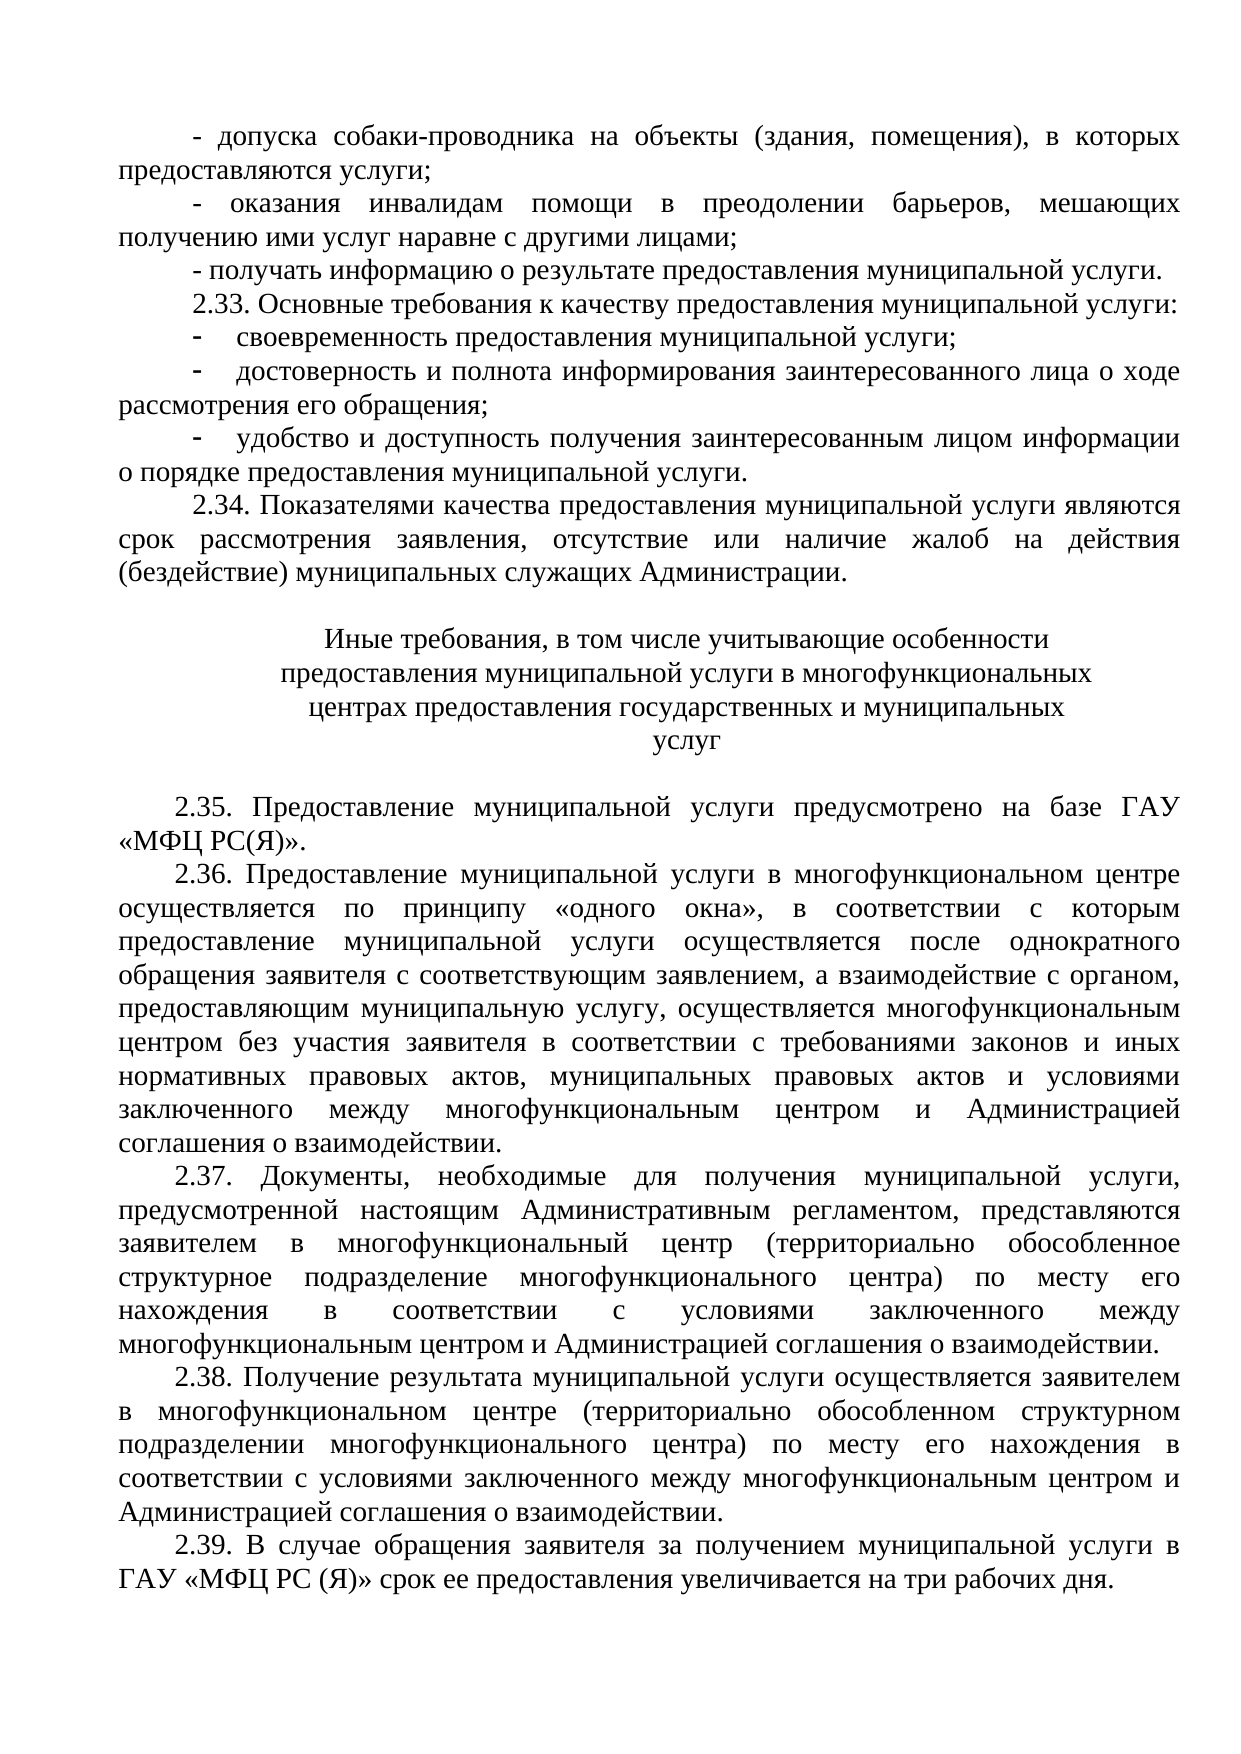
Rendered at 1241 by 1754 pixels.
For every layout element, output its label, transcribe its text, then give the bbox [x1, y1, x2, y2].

text 2.39. В случае обращения заявителя за получением муниципальной услуги в ГАУ «МФЦ РС (Я)» срок ее предоставления увеличивается на три рабочих дня. [118, 1527, 1181, 1594]
text 2.37. Документы, необходимые для получения муниципальной услуги, предусмотренной настоящим Административным регламентом, представляются заявителем в многофункциональный центр (территориально обособленное структурное подразделение многофункционального центра) по месту его нахождения в соответствии с условиями заключенного между многофункциональным центром и Администрацией соглашения о взаимодействии. [118, 1158, 1181, 1359]
text предоставления муниципальной услуги в многофункциональных [118, 655, 1181, 689]
text услуг [118, 722, 1181, 756]
text 2.35. Предоставление муниципальной услуги предусмотрено на базе ГАУ «МФЦ РС(Я)». [118, 789, 1181, 856]
text Иные требования, в том числе учитывающие особенности [118, 622, 1181, 655]
list удобство и доступность получения заинтересованным лицом информации о порядке предоставления муниципальной услуги. [118, 420, 1181, 487]
text 2.36. Предоставление муниципальной услуги в многофункциональном центре осуществляется по принципу «одного окна», в соответствии с которым предоставление муниципальной услуги осуществляется после однократного обращения заявителя с соответствующим заявлением, а взаимодействие с органом, предоставляющим муниципальную услугу, осуществляется многофункциональным центром без участия заявителя в соответствии с требованиями законов и иных нормативных правовых актов, муниципальных правовых актов и условиями заключенного между многофункциональным центром и Администрацией соглашения о взаимодействии. [118, 856, 1181, 1158]
list достоверность и полнота информирования заинтересованного лица о ходе рассмотрения его обращения; [118, 353, 1181, 420]
text центрах предоставления государственных и муниципальных [118, 689, 1181, 722]
text - получать информацию о результате предоставления муниципальной услуги. [118, 252, 1181, 286]
text 2.38. Получение результата муниципальной услуги осуществляется заявителем в многофункциональном центре (территориально обособленном структурном подразделении многофункционального центра) по месту его нахождения в соответствии с условиями заключенного между многофункциональным центром и Администрацией соглашения о взаимодействии. [118, 1359, 1181, 1527]
text 2.34. Показателями качества предоставления муниципальной услуги являются срок рассмотрения заявления, отсутствие или наличие жалоб на действия (бездействие) муниципальных служащих Администрации. [118, 487, 1181, 588]
text 2.33. Основные требования к качеству предоставления муниципальной услуги: [118, 286, 1181, 319]
text - оказания инвалидам помощи в преодолении барьеров, мешающих получению ими услуг наравне с другими лицами; [118, 185, 1181, 252]
text - допуска собаки-проводника на объекты (здания, помещения), в которых предоставляются услуги; [118, 118, 1181, 185]
list своевременность предоставления муниципальной услуги; [118, 319, 1181, 353]
